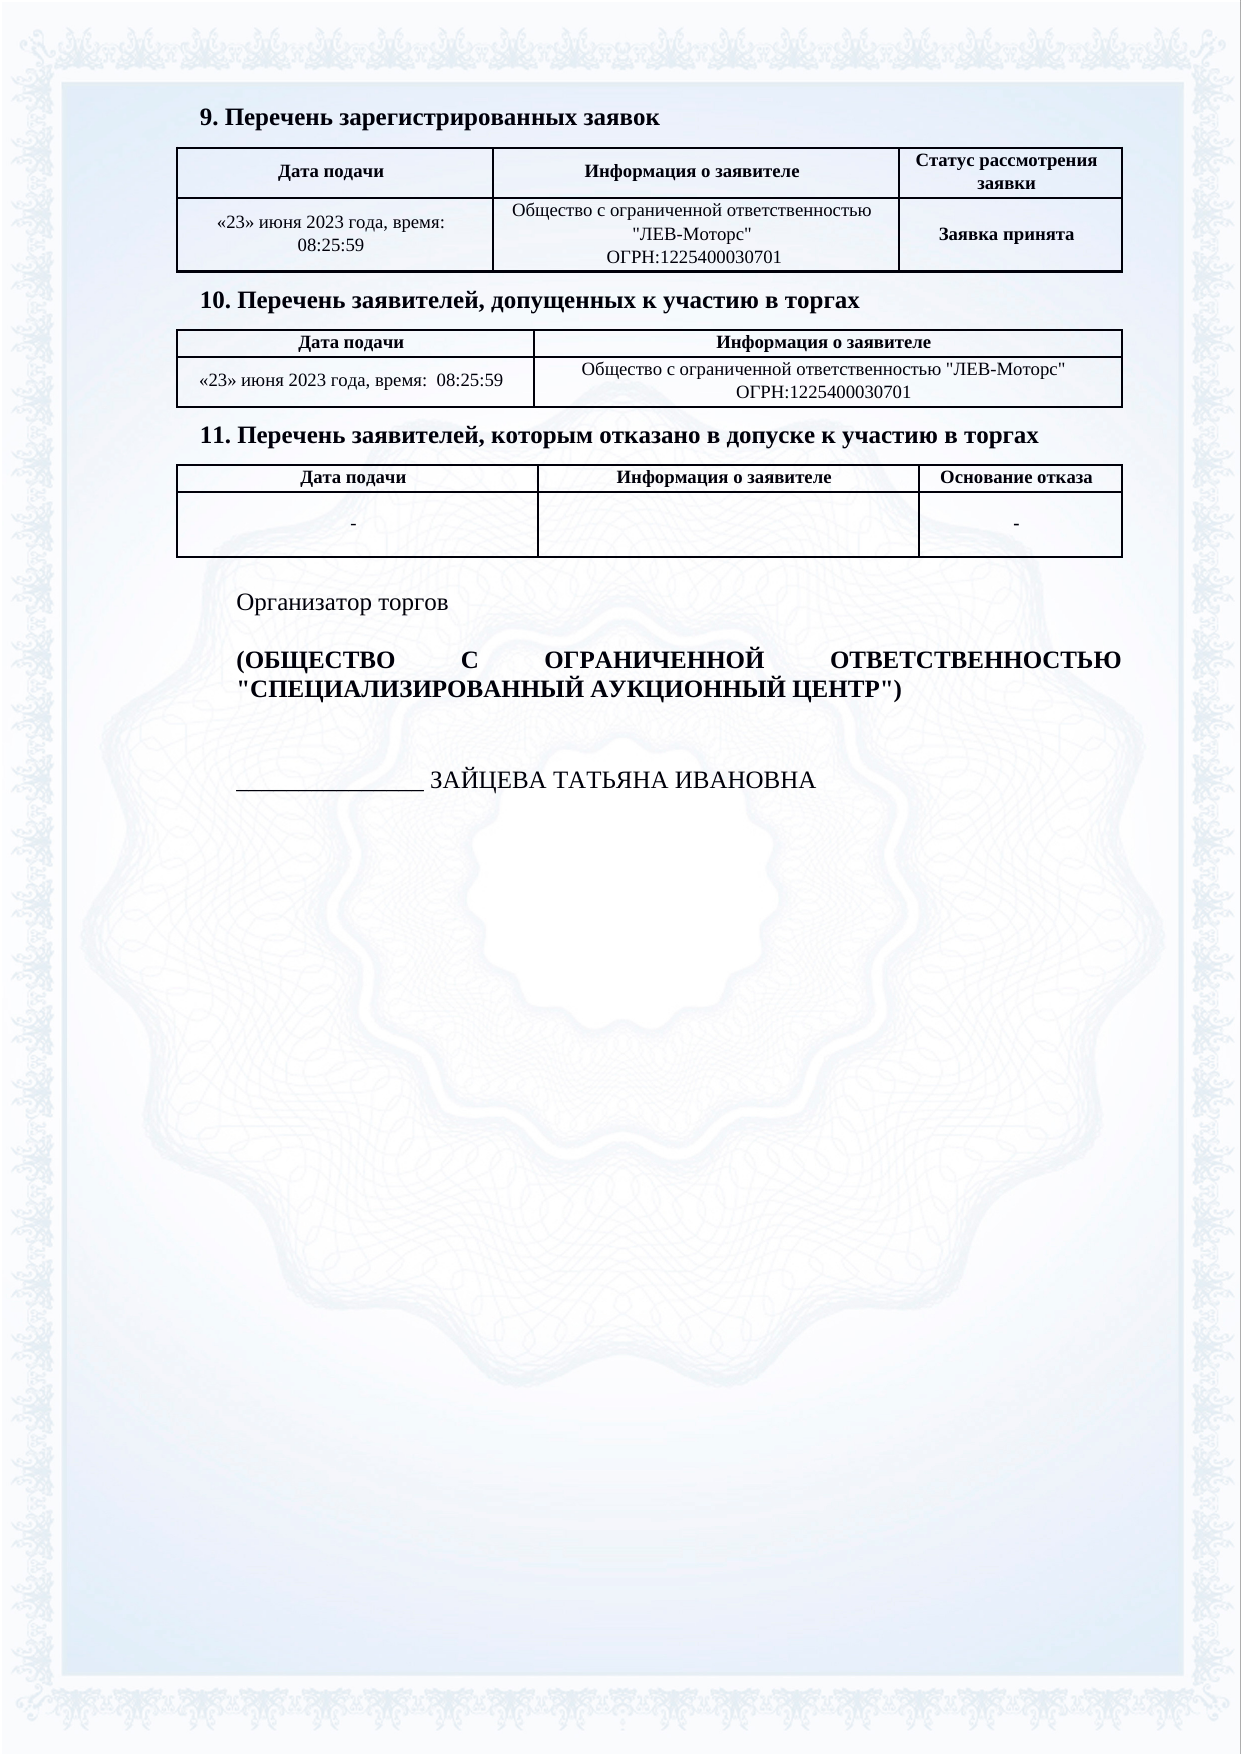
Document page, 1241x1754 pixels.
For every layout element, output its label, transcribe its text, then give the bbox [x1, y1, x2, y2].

table_header Информация о заявителе [494, 149, 898, 197]
table_header Статус рассмотрения заявки [900, 149, 1121, 197]
table_cell «23» июня 2023 года, время: 08:25:59 [178, 199, 492, 270]
table_header Дата подачи [178, 466, 537, 491]
text (ОБЩЕСТВО С ОГРАНИЧЕННОЙ ОТВЕТСТВЕННОСТЬЮ "СПЕЦИАЛИЗИРОВАННЫЙ АУКЦИОННЫЙ ЦЕНТР") [236, 645, 1122, 703]
table_cell - [920, 493, 1121, 556]
table_cell Общество с ограниченной ответственностью "ЛЕВ-Моторс" ОГРН:1225400030701 [494, 199, 898, 270]
text 9. Перечень зарегистрированных заявок [177, 102, 1122, 131]
table_header Дата подачи [178, 149, 492, 197]
text Организатор торгов [236, 587, 1122, 616]
text _______________ ЗАЙЦЕВА ТАТЬЯНА ИВАНОВНА [236, 765, 1122, 794]
table_header Информация о заявителе [535, 331, 1121, 356]
text 10. Перечень заявителей, допущенных к участию в торгах [177, 285, 1122, 314]
table_header Информация о заявителе [539, 466, 918, 491]
table_cell Общество с ограниченной ответственностью "ЛЕВ-Моторс" ОГРН:1225400030701 [535, 358, 1121, 406]
text 11. Перечень заявителей, которым отказано в допуске к участию в торгах [177, 420, 1122, 449]
table_header Дата подачи [178, 331, 533, 356]
table_cell «23» июня 2023 года, время: 08:25:59 [178, 358, 533, 406]
table_header Основание отказа [920, 466, 1121, 491]
table_cell Заявка принята [900, 199, 1121, 270]
table_cell - [178, 493, 537, 556]
table_cell [539, 493, 918, 556]
picture [2, 2, 1241, 1754]
